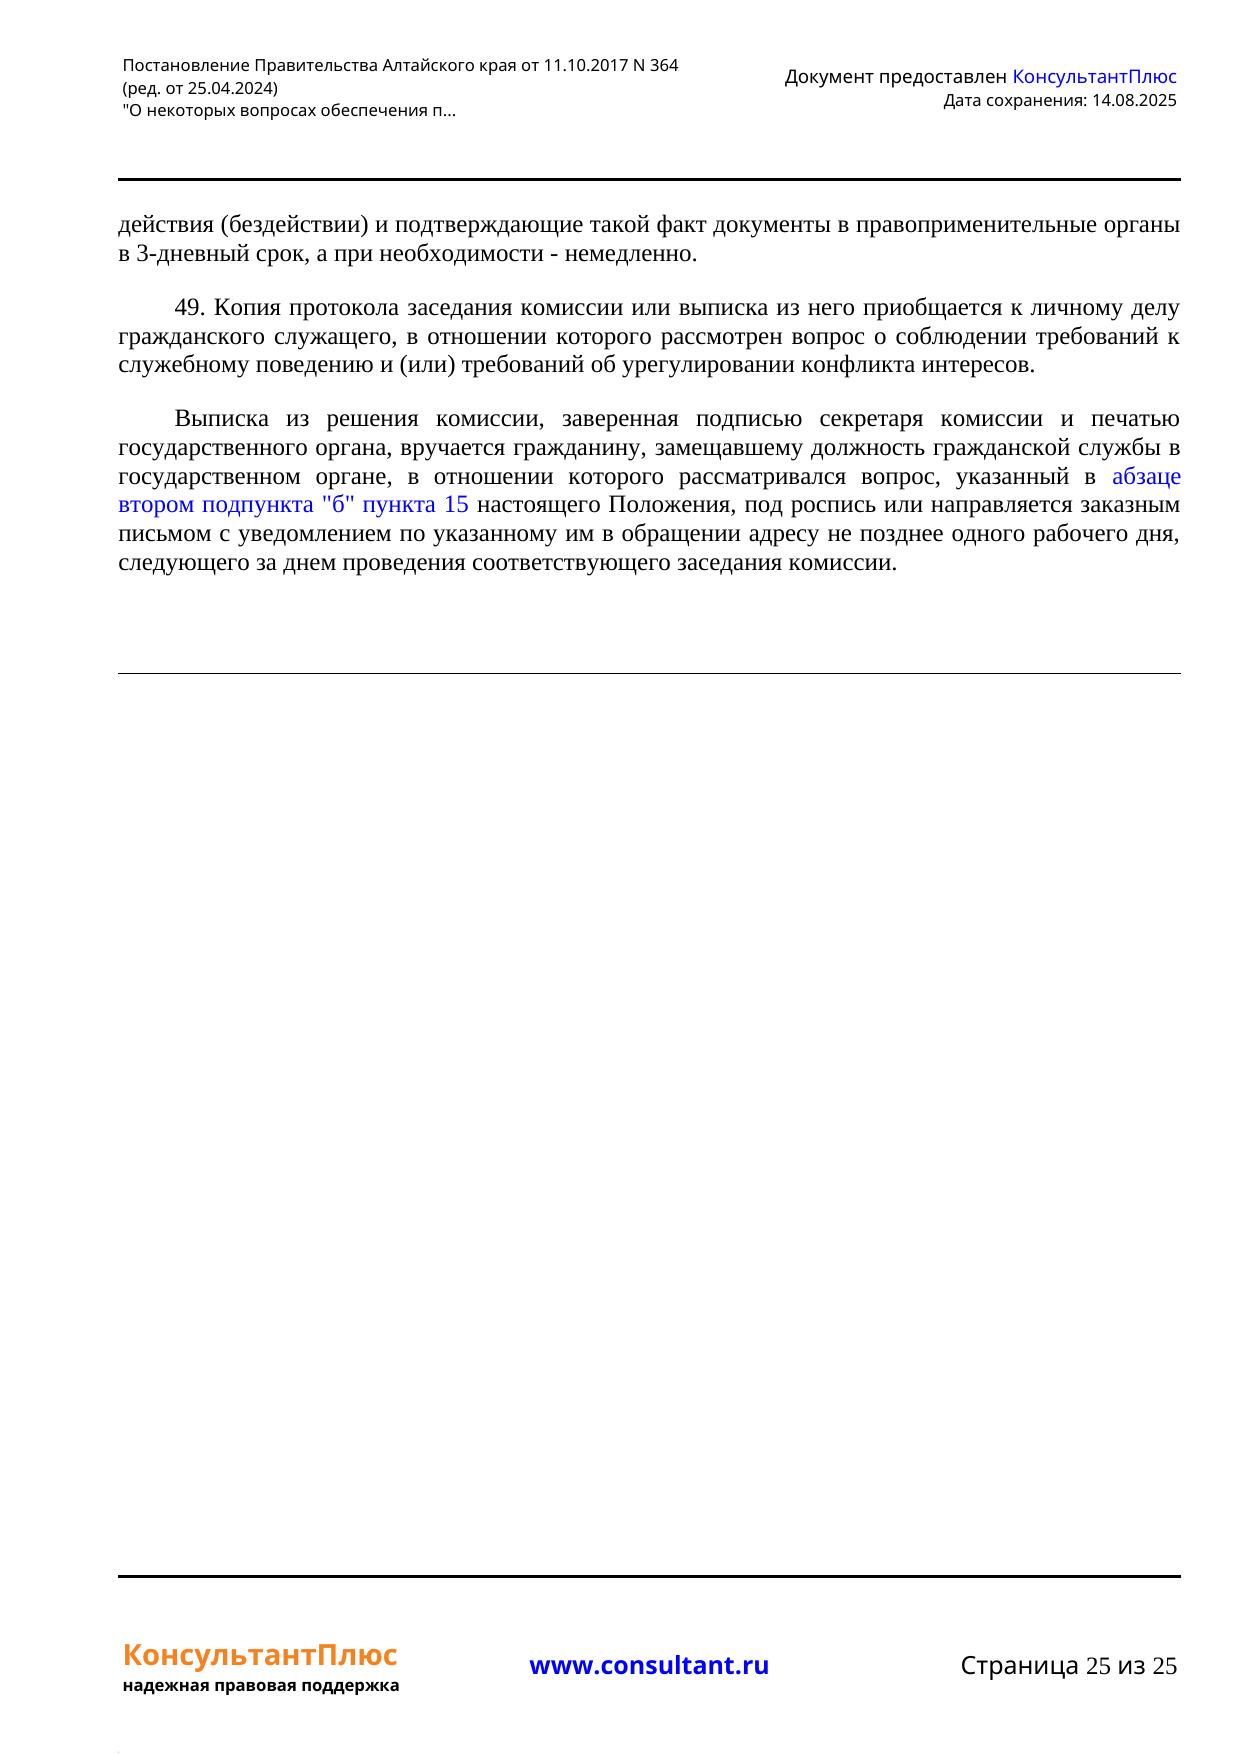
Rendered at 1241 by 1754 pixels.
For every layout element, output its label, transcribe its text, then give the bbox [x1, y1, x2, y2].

text 49. Копия протокола заседания комиссии или выписка из него приобщается к личному делу гражданского служащего, в отношении которого рассмотрен вопрос о соблюдении требований к служебному поведению и (или) требований об урегулировании конфликта интересов. [118, 292, 1181, 378]
text Выписка из решения комиссии, заверенная подписью секретаря комиссии и печатью государственного органа, вручается гражданину, замещавшему должность гражданской службы в государственном органе, в отношении которого рассматривался вопрос, указанный в абзаце втором подпункта "б" пункта 15 настоящего Положения, под роспись или направляется заказным письмом с уведомлением по указанному им в обращении адресу не позднее одного рабочего дня, следующего за днем проведения соответствующего заседания комиссии. [118, 403, 1181, 576]
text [118, 209, 1181, 267]
